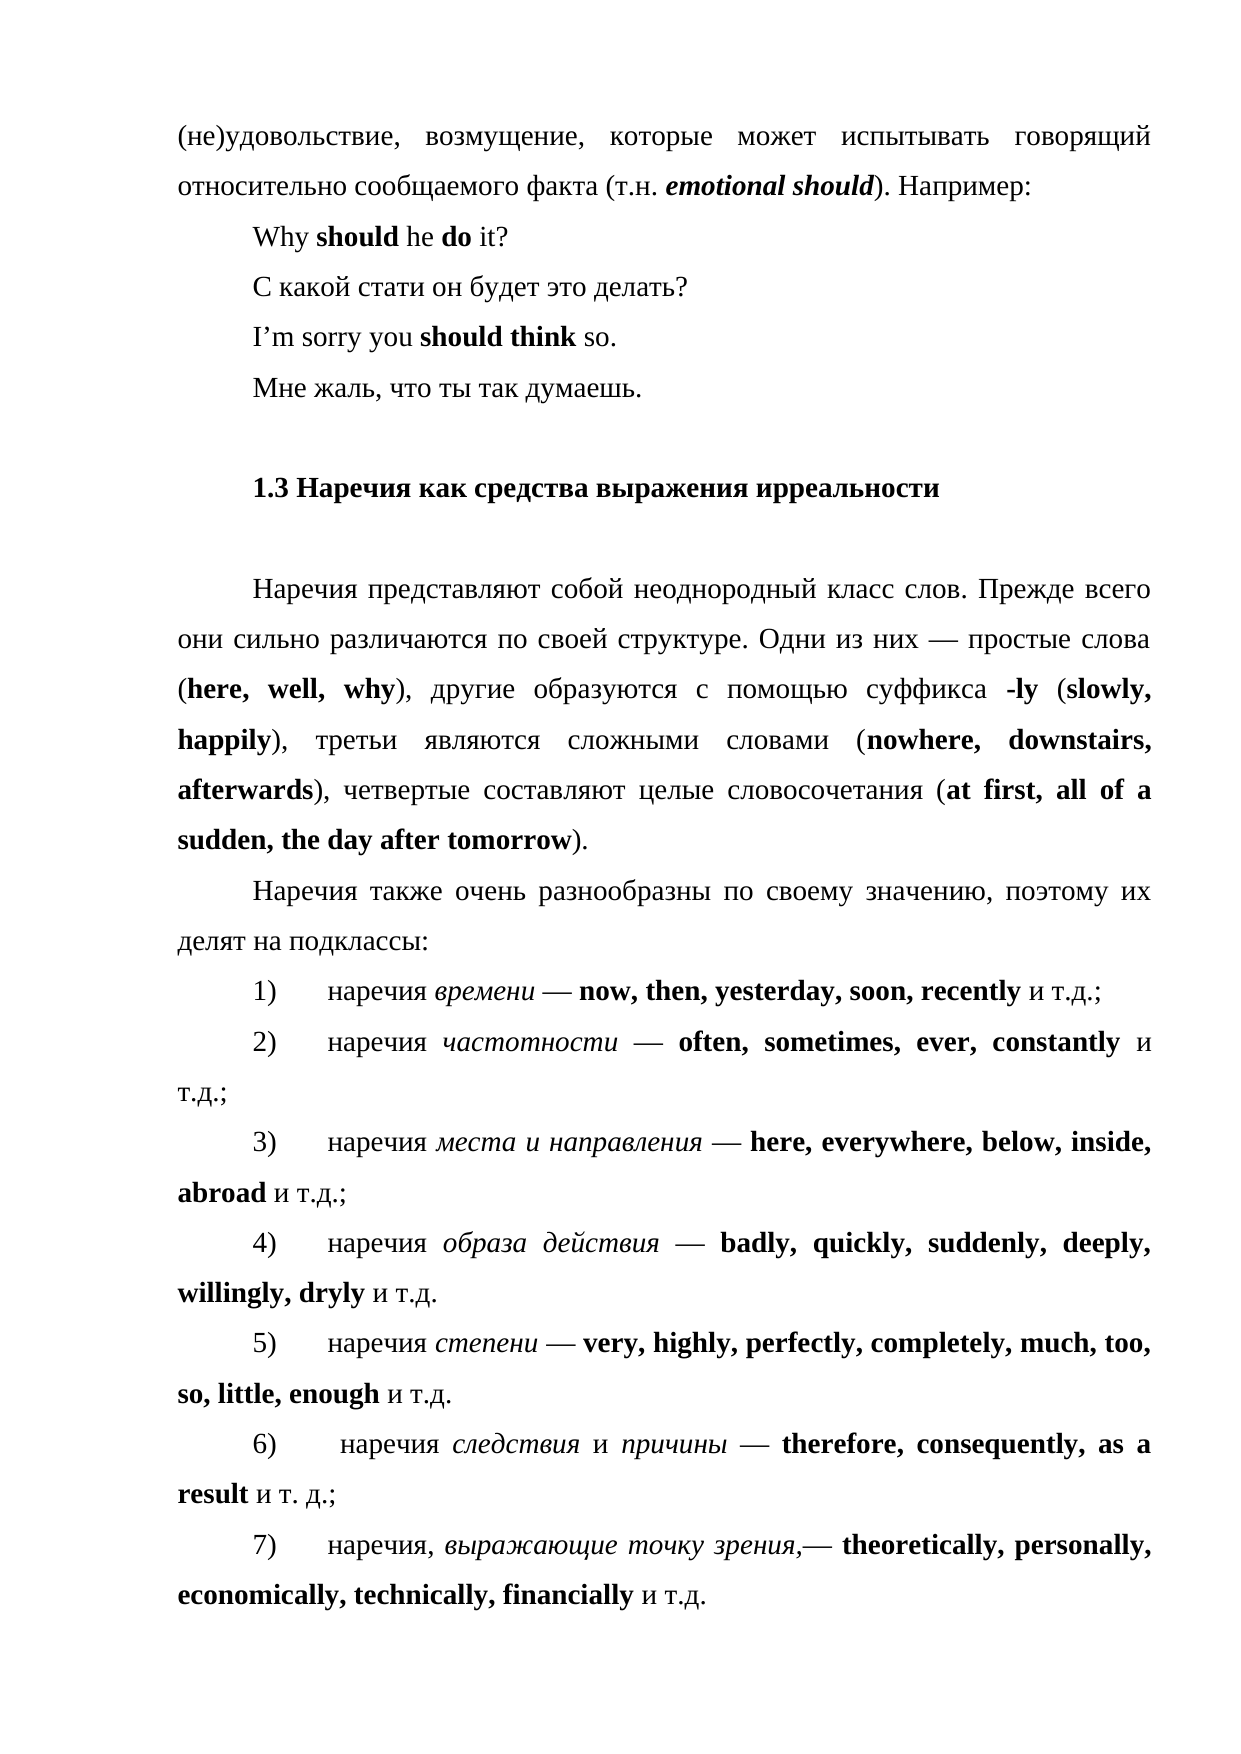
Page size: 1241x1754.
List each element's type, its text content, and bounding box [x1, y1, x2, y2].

list наречия образа действия — badly, quickly, suddenly, deeply, willingly, dryly и т.д. [177, 1225, 1152, 1309]
list наречия времени — now, then, yesterday, soon, recently и т.д.; [177, 973, 1152, 1007]
text 1.3 Наречия как средства выражения ирреальности [177, 470, 1152, 504]
list наречия степени — very, highly, perfectly, completely, much, too, so, little, enough и т.д. [177, 1326, 1152, 1409]
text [177, 118, 1152, 202]
text I’m sorry you should think so. [177, 319, 1152, 353]
list наречия места и направления — here, everywhere, below, inside, abroad и т.д.; [177, 1124, 1152, 1208]
list наречия следствия и причины — therefore, consequently, as a result и т. д.; [177, 1426, 1152, 1510]
text Наречия также очень разнообразны по своему значению, поэтому их делят на подклассы: [177, 873, 1152, 957]
text Why should he do it? [177, 219, 1152, 252]
text С какой стати он будет это делать? [177, 269, 1152, 303]
list наречия, выражающие точку зрения,— theoretically, personally, economically, technically, financially и т.д. [177, 1527, 1152, 1611]
list наречия частотности — often, sometimes, ever, constantly и т.д.; [177, 1024, 1152, 1108]
text Наречия представляют собой неоднородный класс слов. Прежде всего они сильно различаются по своей структуре. Одни из них — простые слова (here, well, why), другие образуются с помощью суффикса -ly (slowly, happily), третьи являются сложными словами (nowhere, downstairs, afterwards), четвертые составляют целые словосочетания (at first, all of a sudden, the day after tomorrow). [177, 571, 1152, 856]
text Мне жаль, что ты так думаешь. [177, 370, 1152, 403]
